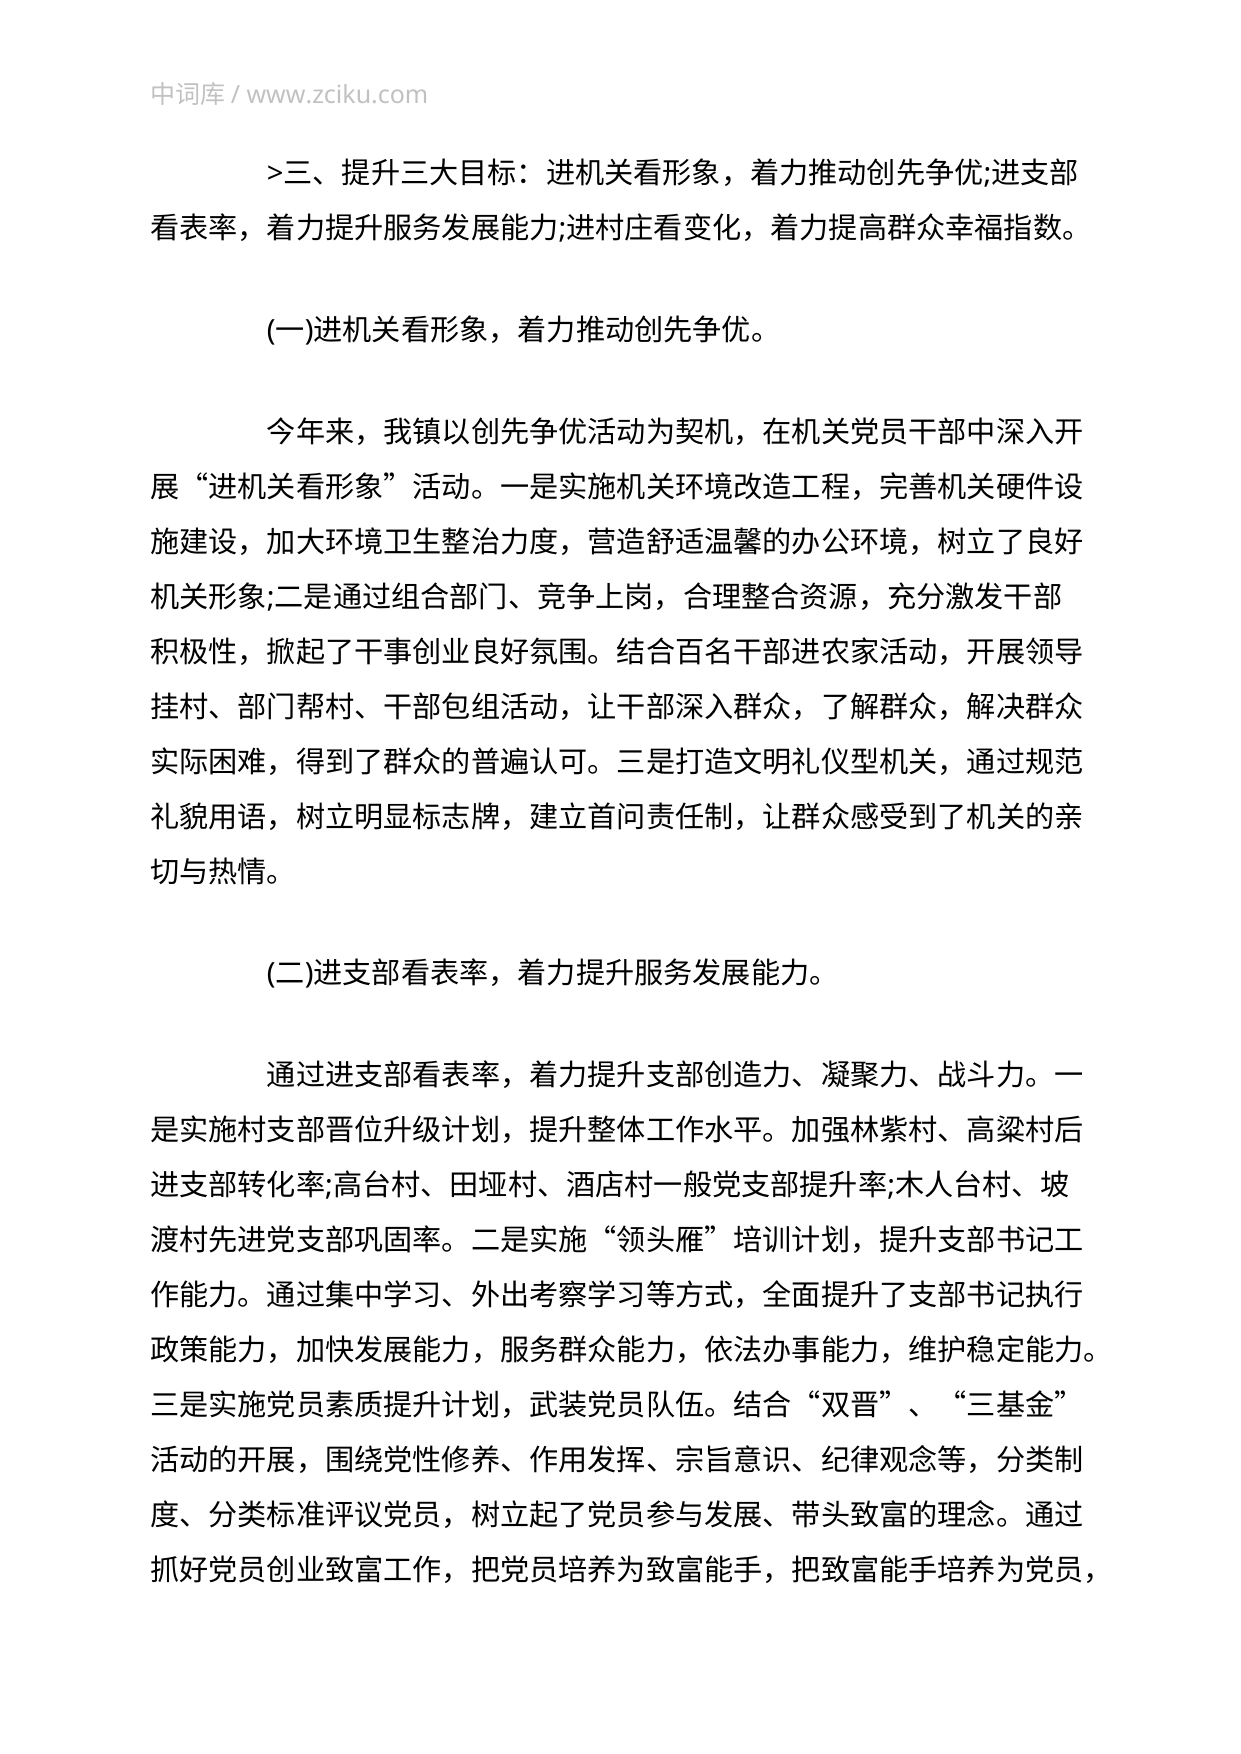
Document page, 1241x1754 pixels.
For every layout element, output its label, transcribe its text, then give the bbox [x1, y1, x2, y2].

text (一)进机关看形象，着力推动创先争优。 [150, 307, 1090, 349]
text >三、提升三大目标：进机关看形象，着力推动创先争优;进支部看表率，着力提升服务发展能力;进村庄看变化，着力提高群众幸福指数。 [150, 150, 1090, 247]
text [150, 1052, 1090, 1588]
text 今年来，我镇以创先争优活动为契机，在机关党员干部中深入开展“进机关看形象”活动。一是实施机关环境改造工程，完善机关硬件设施建设，加大环境卫生整治力度，营造舒适温馨的办公环境，树立了良好机关形象;二是通过组合部门、竞争上岗，合理整合资源，充分激发干部积极性，掀起了干事创业良好氛围。结合百名干部进农家活动，开展领导挂村、部门帮村、干部包组活动，让干部深入群众，了解群众，解决群众实际困难，得到了群众的普遍认可。三是打造文明礼仪型机关，通过规范礼貌用语，树立明显标志牌，建立首问责任制，让群众感受到了机关的亲切与热情。 [150, 409, 1090, 891]
text (二)进支部看表率，着力提升服务发展能力。 [150, 950, 1090, 992]
